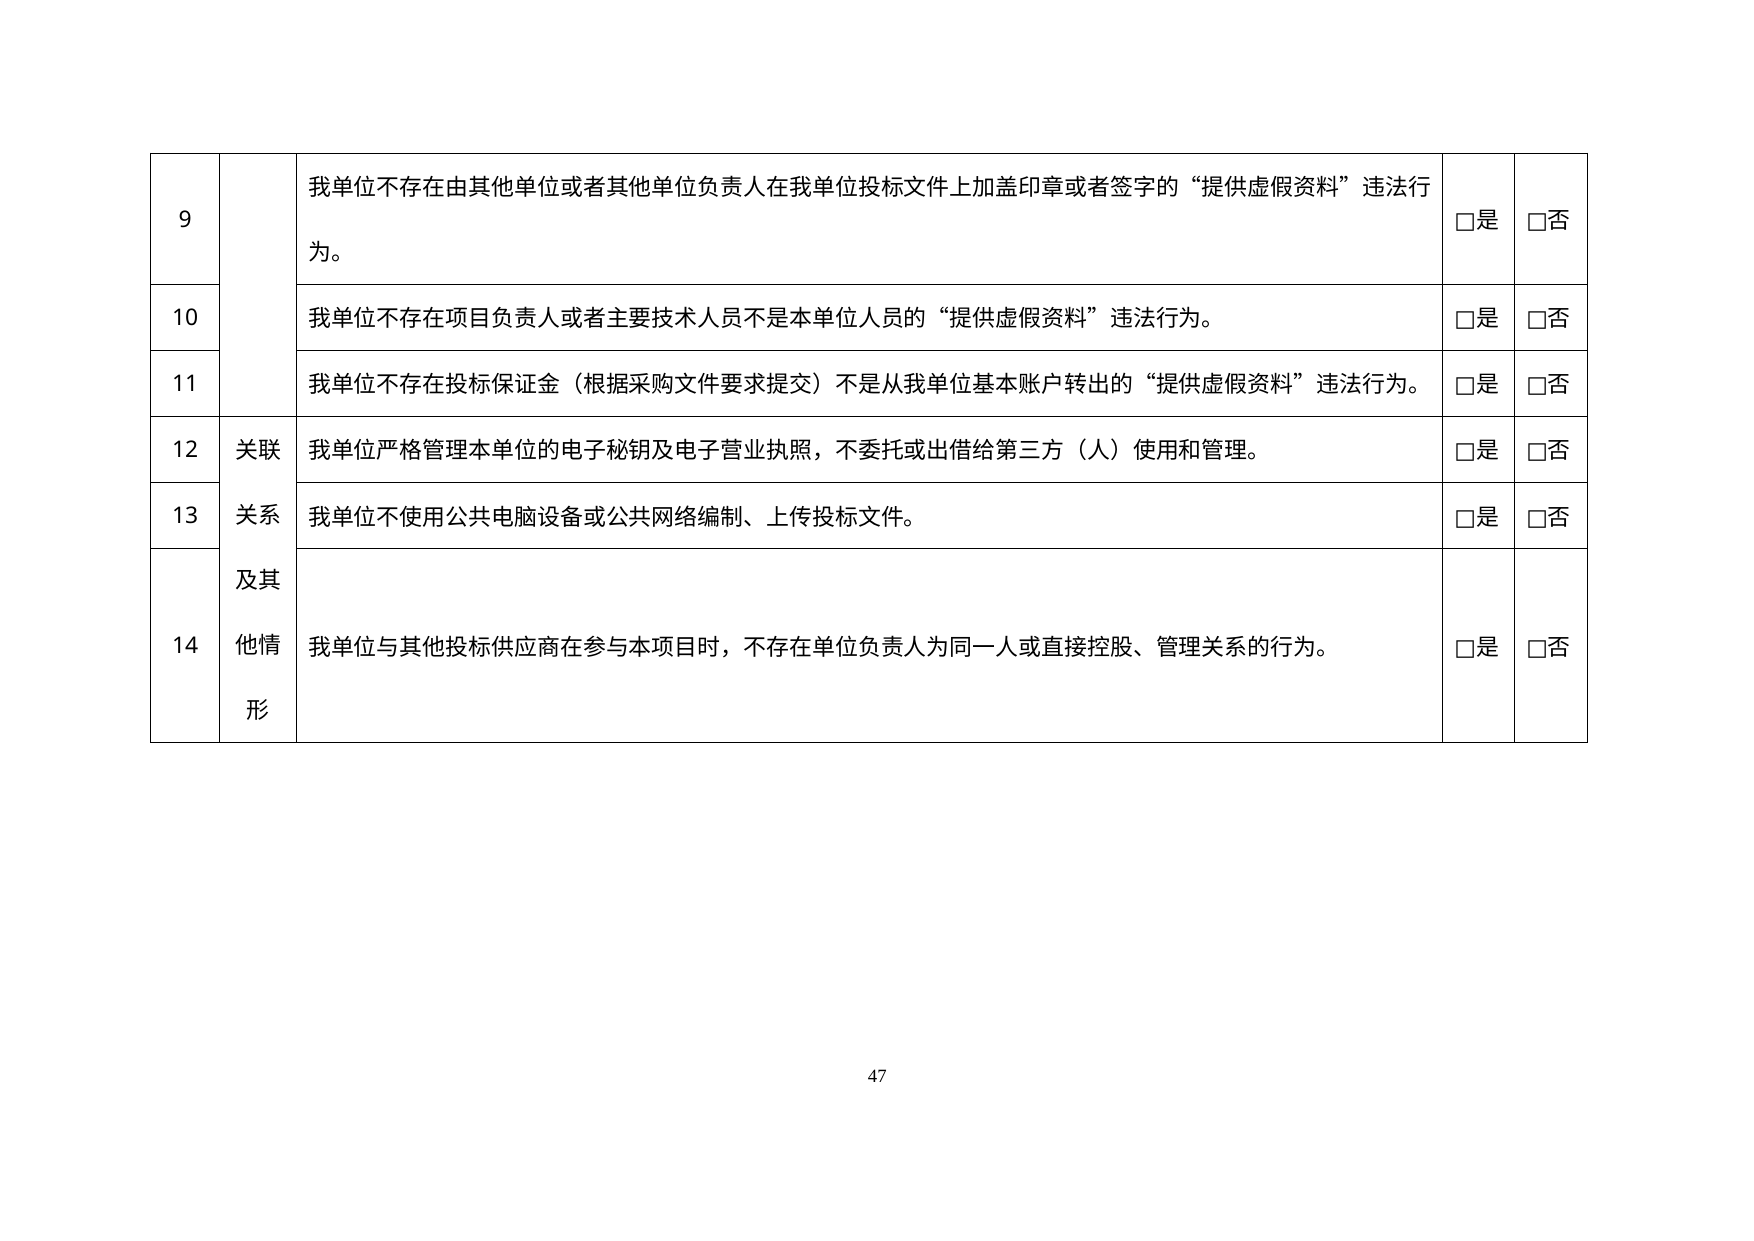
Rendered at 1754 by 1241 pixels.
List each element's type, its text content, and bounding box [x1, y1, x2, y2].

table_cell □否 [1515, 285, 1587, 349]
table_cell 13 [151, 483, 219, 548]
table_cell 我单位与其他投标供应商在参与本项目时，不存在单位负责人为同一人或直接控股、管理关系的行为。 [297, 549, 1442, 742]
table_cell 14 [151, 549, 219, 742]
table_cell □否 [1515, 351, 1587, 416]
table_cell □是 [1443, 483, 1514, 548]
table_cell 关联关系及其他情形 [220, 417, 296, 742]
table_cell □否 [1515, 549, 1587, 742]
table_cell □是 [1443, 417, 1514, 482]
table_cell □否 [1515, 154, 1587, 283]
table_cell 9 [151, 154, 219, 283]
table_cell □是 [1443, 285, 1514, 349]
table_cell □是 [1443, 549, 1514, 742]
table_cell 10 [151, 285, 219, 349]
table_cell □是 [1443, 154, 1514, 283]
table_cell 我单位不存在投标保证金（根据采购文件要求提交）不是从我单位基本账户转出的“提供虚假资料”违法行为。 [297, 351, 1442, 416]
table_cell 我单位不存在由其他单位或者其他单位负责人在我单位投标文件上加盖印章或者签字的“提供虚假资料”违法行为。 [297, 154, 1442, 283]
table_cell 12 [151, 417, 219, 482]
table_cell 11 [151, 351, 219, 416]
table_cell □否 [1515, 417, 1587, 482]
table_cell 我单位不使用公共电脑设备或公共网络编制、上传投标文件。 [297, 483, 1442, 548]
table_cell 我单位严格管理本单位的电子秘钥及电子营业执照，不委托或出借给第三方（人）使用和管理。 [297, 417, 1442, 482]
table_cell 我单位不存在项目负责人或者主要技术人员不是本单位人员的“提供虚假资料”违法行为。 [297, 285, 1442, 349]
table_cell □否 [1515, 483, 1587, 548]
table_cell □是 [1443, 351, 1514, 416]
